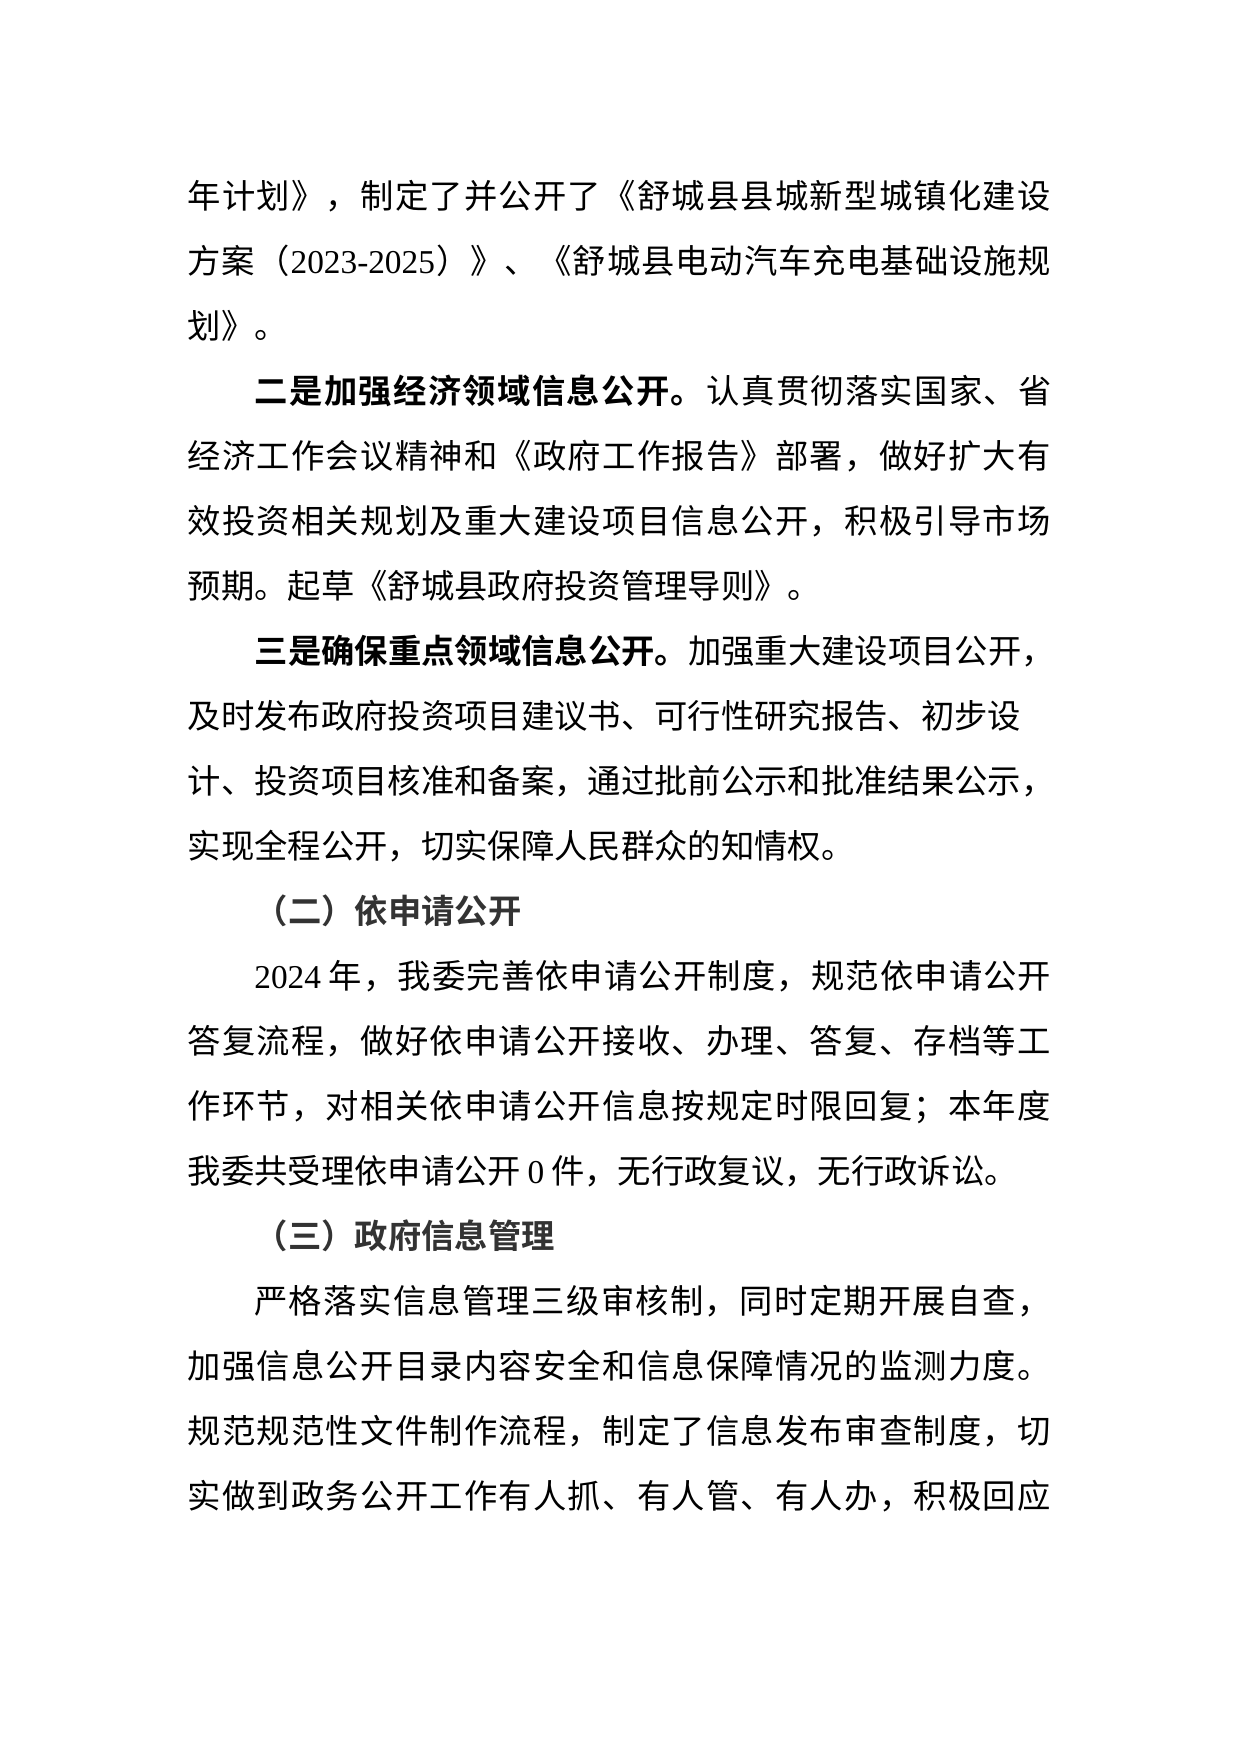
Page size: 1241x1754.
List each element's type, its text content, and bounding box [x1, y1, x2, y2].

list 依申请公开 [187, 877, 1053, 942]
list 2024年，我委完善依申请公开制度，规范依申请公开答复流程，做好依申请公开接收、办理、答复、存档等工作环节，对相关依申请公开信息按规定时限回复；本年度我委共受理依申请公开0件，无行政复议，无行政诉讼。 [187, 942, 1053, 1202]
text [187, 162, 1053, 357]
list 政府信息管理 [187, 1202, 1053, 1267]
subtitle 三是确保重点领域信息公开。加强重大建设项目公开，及时发布政府投资项目建议书、可行性研究报告、初步设计、投资项目核准和备案，通过批前公示和批准结果公示，实现全程公开，切实保障人民群众的知情权。 [187, 617, 1053, 877]
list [187, 1267, 1053, 1527]
text 二是加强经济领域信息公开。认真贯彻落实国家、省经济工作会议精神和《政府工作报告》部署，做好扩大有效投资相关规划及重大建设项目信息公开，积极引导市场预期。起草《舒城县政府投资管理导则》。 [187, 357, 1053, 617]
